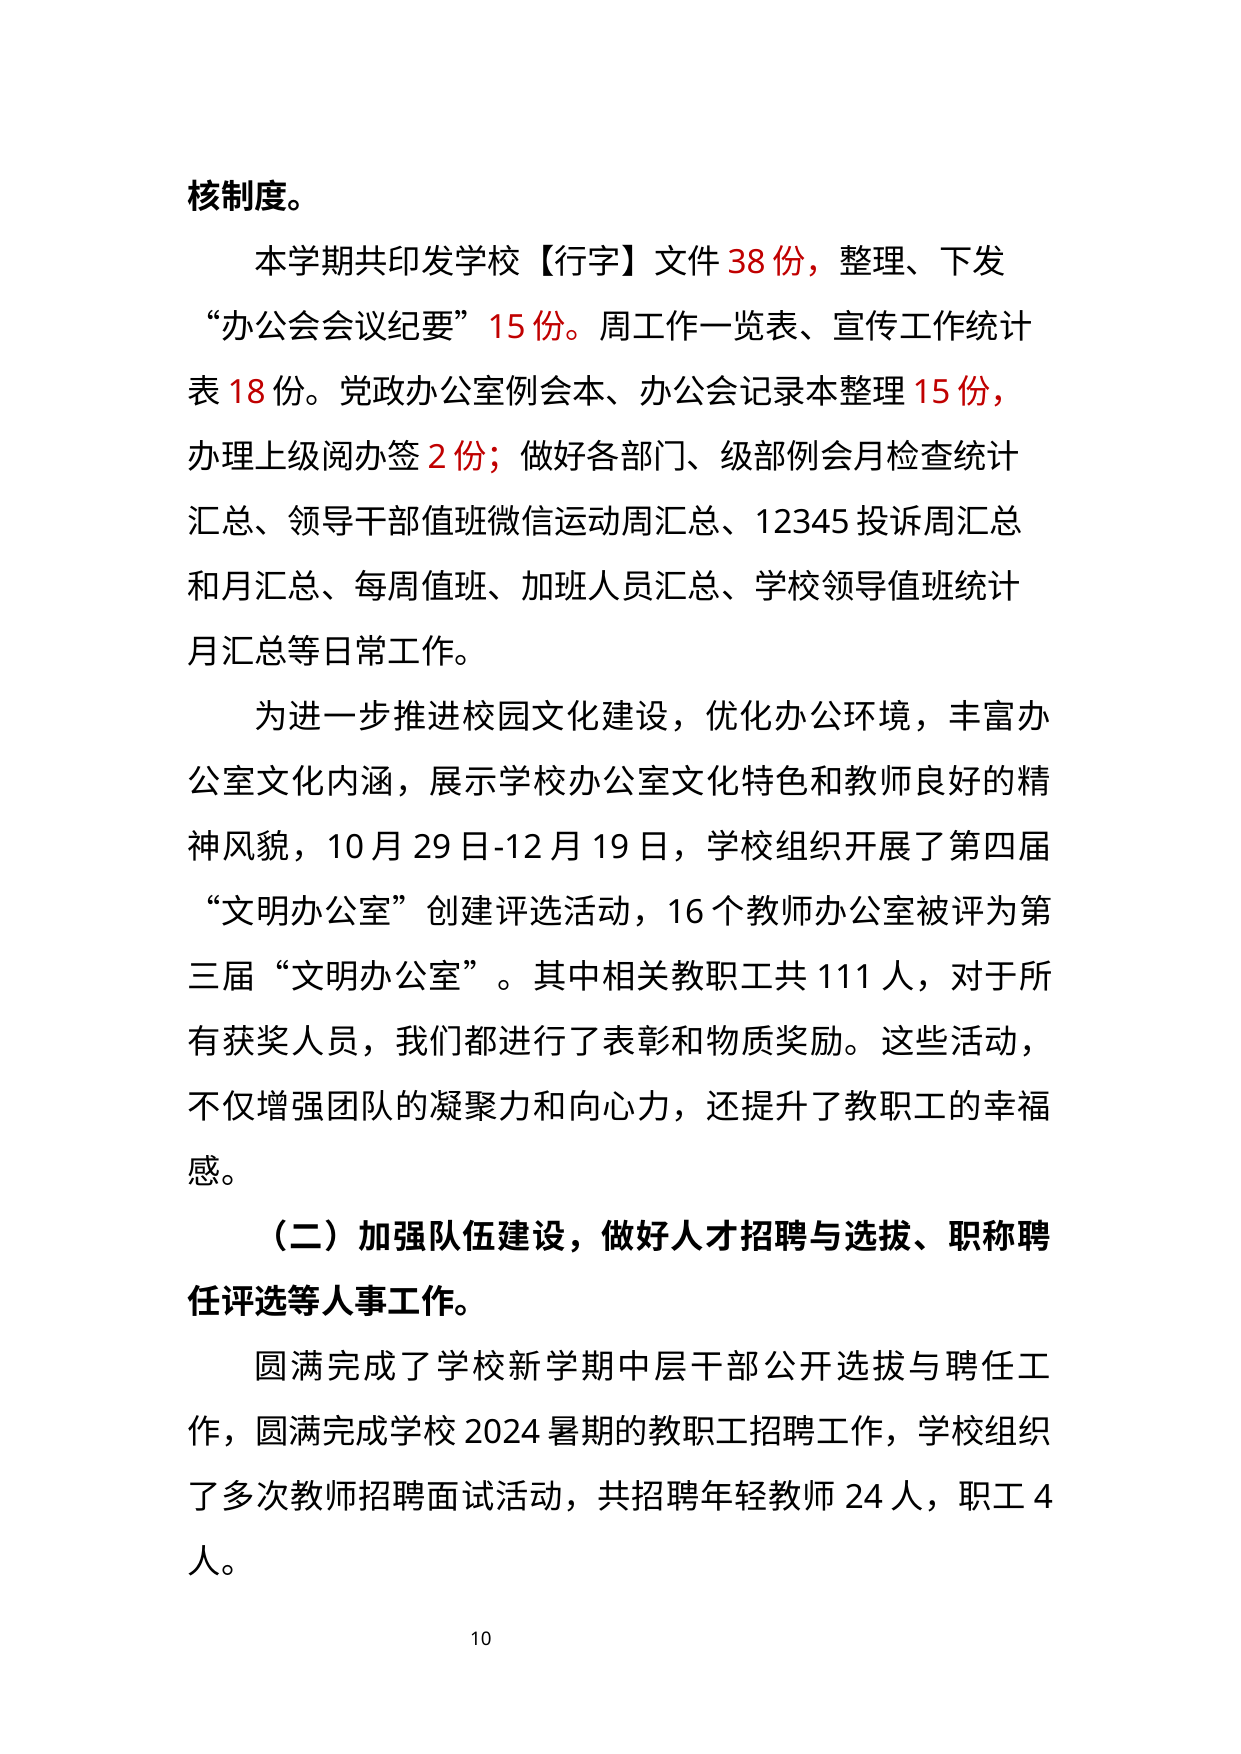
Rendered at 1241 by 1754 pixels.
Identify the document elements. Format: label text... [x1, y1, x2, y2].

text 为进一步推进校园文化建设，优化办公环境，丰富办公室文化内涵，展示学校办公室文化特色和教师良好的精神风貌，10月29日-12月19日，学校组织开展了第四届“文明办公室”创建评选活动，16个教师办公室被评为第三届“文明办公室”。其中相关教职工共111人，对于所有获奖人员，我们都进行了表彰和物质奖励。这些活动，不仅增强团队的凝聚力和向心力，还提升了教职工的幸福感。 [187, 682, 1053, 1202]
list 圆满完成了学校新学期中层干部公开选拔与聘任工作，圆满完成学校2024暑期的教职工招聘工作，学校组织了多次教师招聘面试活动，共招聘年轻教师24人，职工4人。 [187, 1332, 1053, 1592]
list （二）加强队伍建设，做好人才招聘与选拔、职称聘任评选等人事工作。 [187, 1202, 1053, 1332]
text 本学期共印发学校【行字】文件38份，整理、下发“办公会会议纪要”15份。周工作一览表、宣传工作统计表18份。党政办公室例会本、办公会记录本整理15份，办理上级阅办签2份；做好各部门、级部例会月检查统计汇总、领导干部值班微信运动周汇总、12345投诉周汇总和月汇总、每周值班、加班人员汇总、学校领导值班统计月汇总等日常工作。 [187, 227, 1053, 682]
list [187, 162, 1053, 227]
